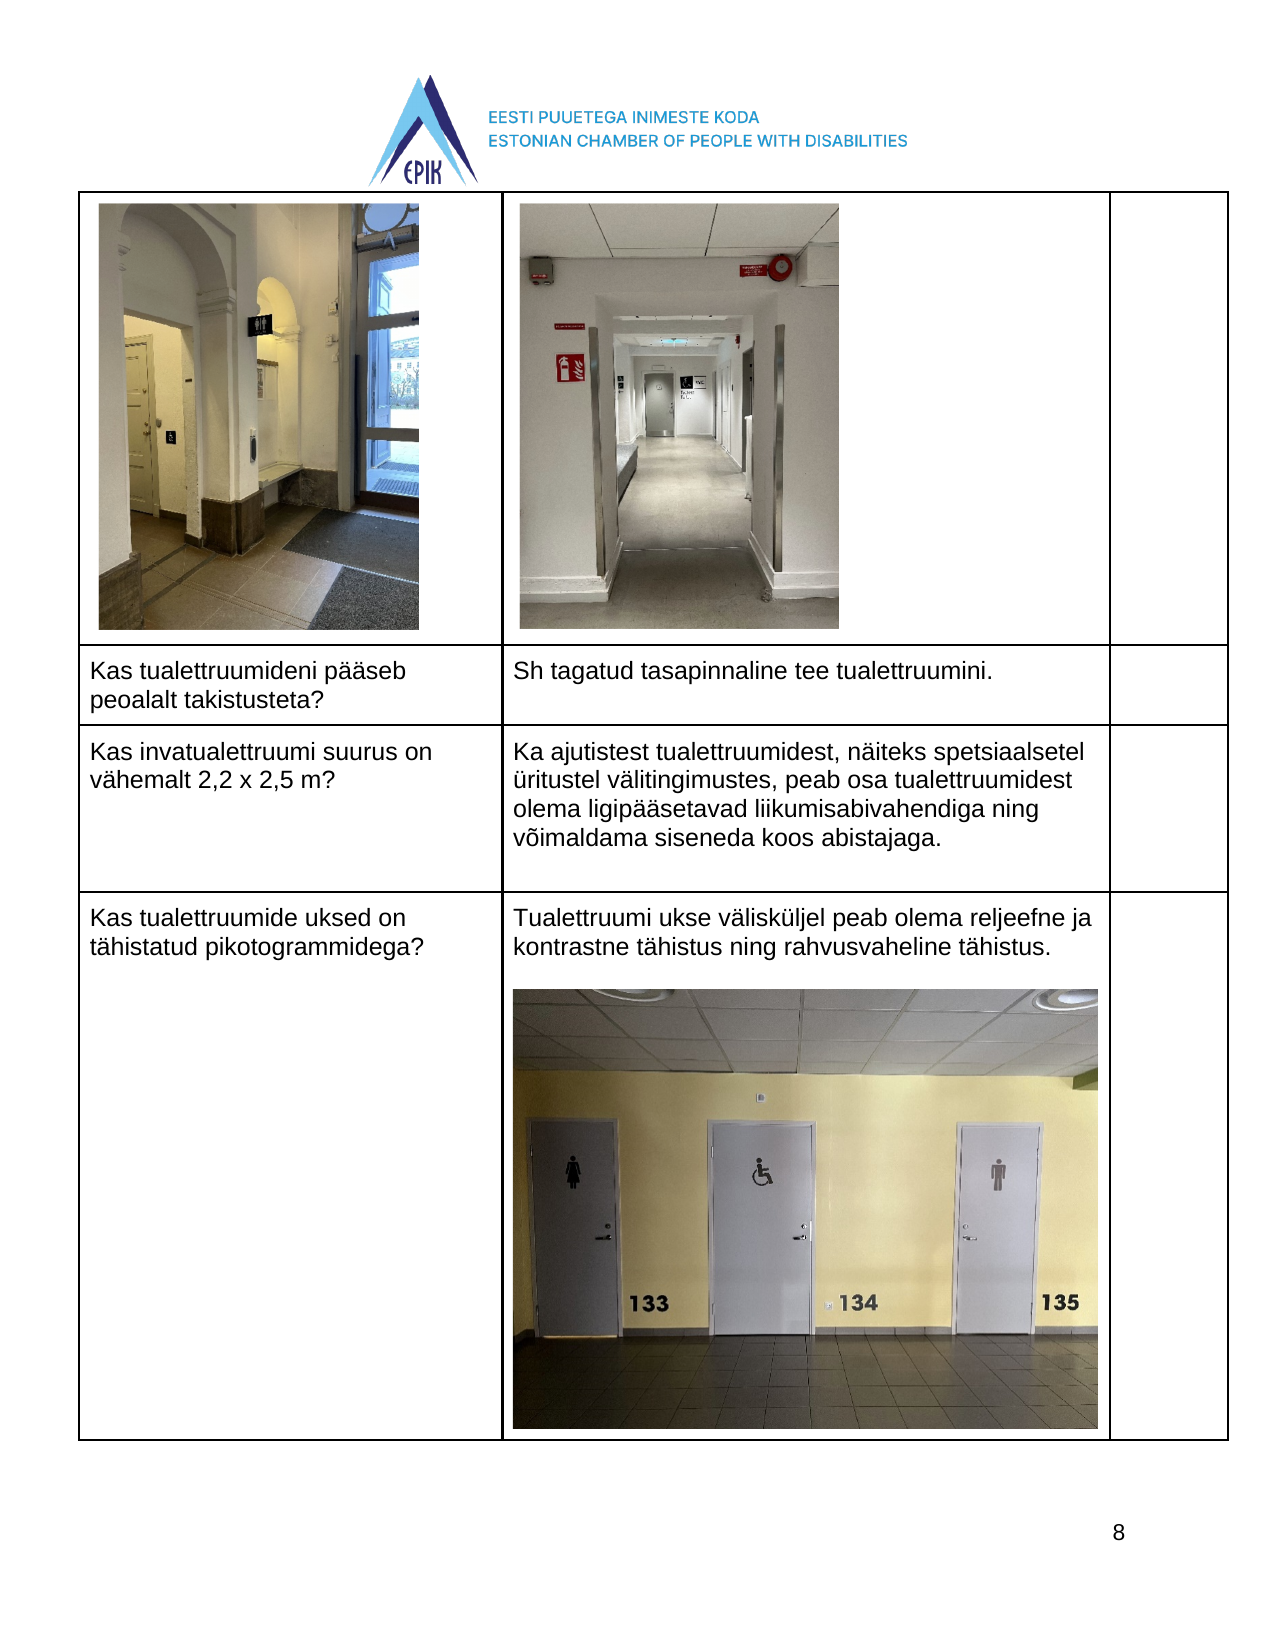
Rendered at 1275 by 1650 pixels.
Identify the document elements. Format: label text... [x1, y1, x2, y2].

table_cell Kas tualettruumideni pääseb peoalalt takistusteta? [80, 646, 501, 724]
table_cell WC suunas peab viitama kogu ala või hoone ulatuses. [504, 193, 1109, 644]
table_cell [1111, 726, 1227, 891]
table_cell Ka ajutistest tualettruumidest, näiteks spetsiaalsetel üritustel välitingimustes, peab osa tualettruumidest olema ligipääsetavad liikumisabivahendiga ning võimaldama siseneda koos abistajaga. [504, 726, 1109, 891]
table_cell [1111, 893, 1227, 1439]
table_cell [1111, 646, 1227, 724]
picture [512, 989, 1098, 1429]
table_cell [1111, 193, 1227, 644]
table_cell Kas tualettruumide uksed on tähistatud pikotogrammidega? [80, 893, 501, 1439]
table_cell Kas tualettruumile viidatakse kogu ala ulatuses? [80, 193, 501, 644]
table_cell Kas invatualettruumi suurus on vähemalt 2,2 x 2,5 m? [80, 726, 501, 891]
picture [368, 75, 907, 187]
table_cell Tualettruumi ukse välisküljel peab olema reljeefne ja kontrastne tähistus ning rahvusvaheline tähistus. [504, 893, 1109, 1439]
table_cell Sh tagatud tasapinnaline tee tualettruumini. [504, 646, 1109, 724]
picture [99, 204, 419, 630]
picture [520, 204, 839, 629]
